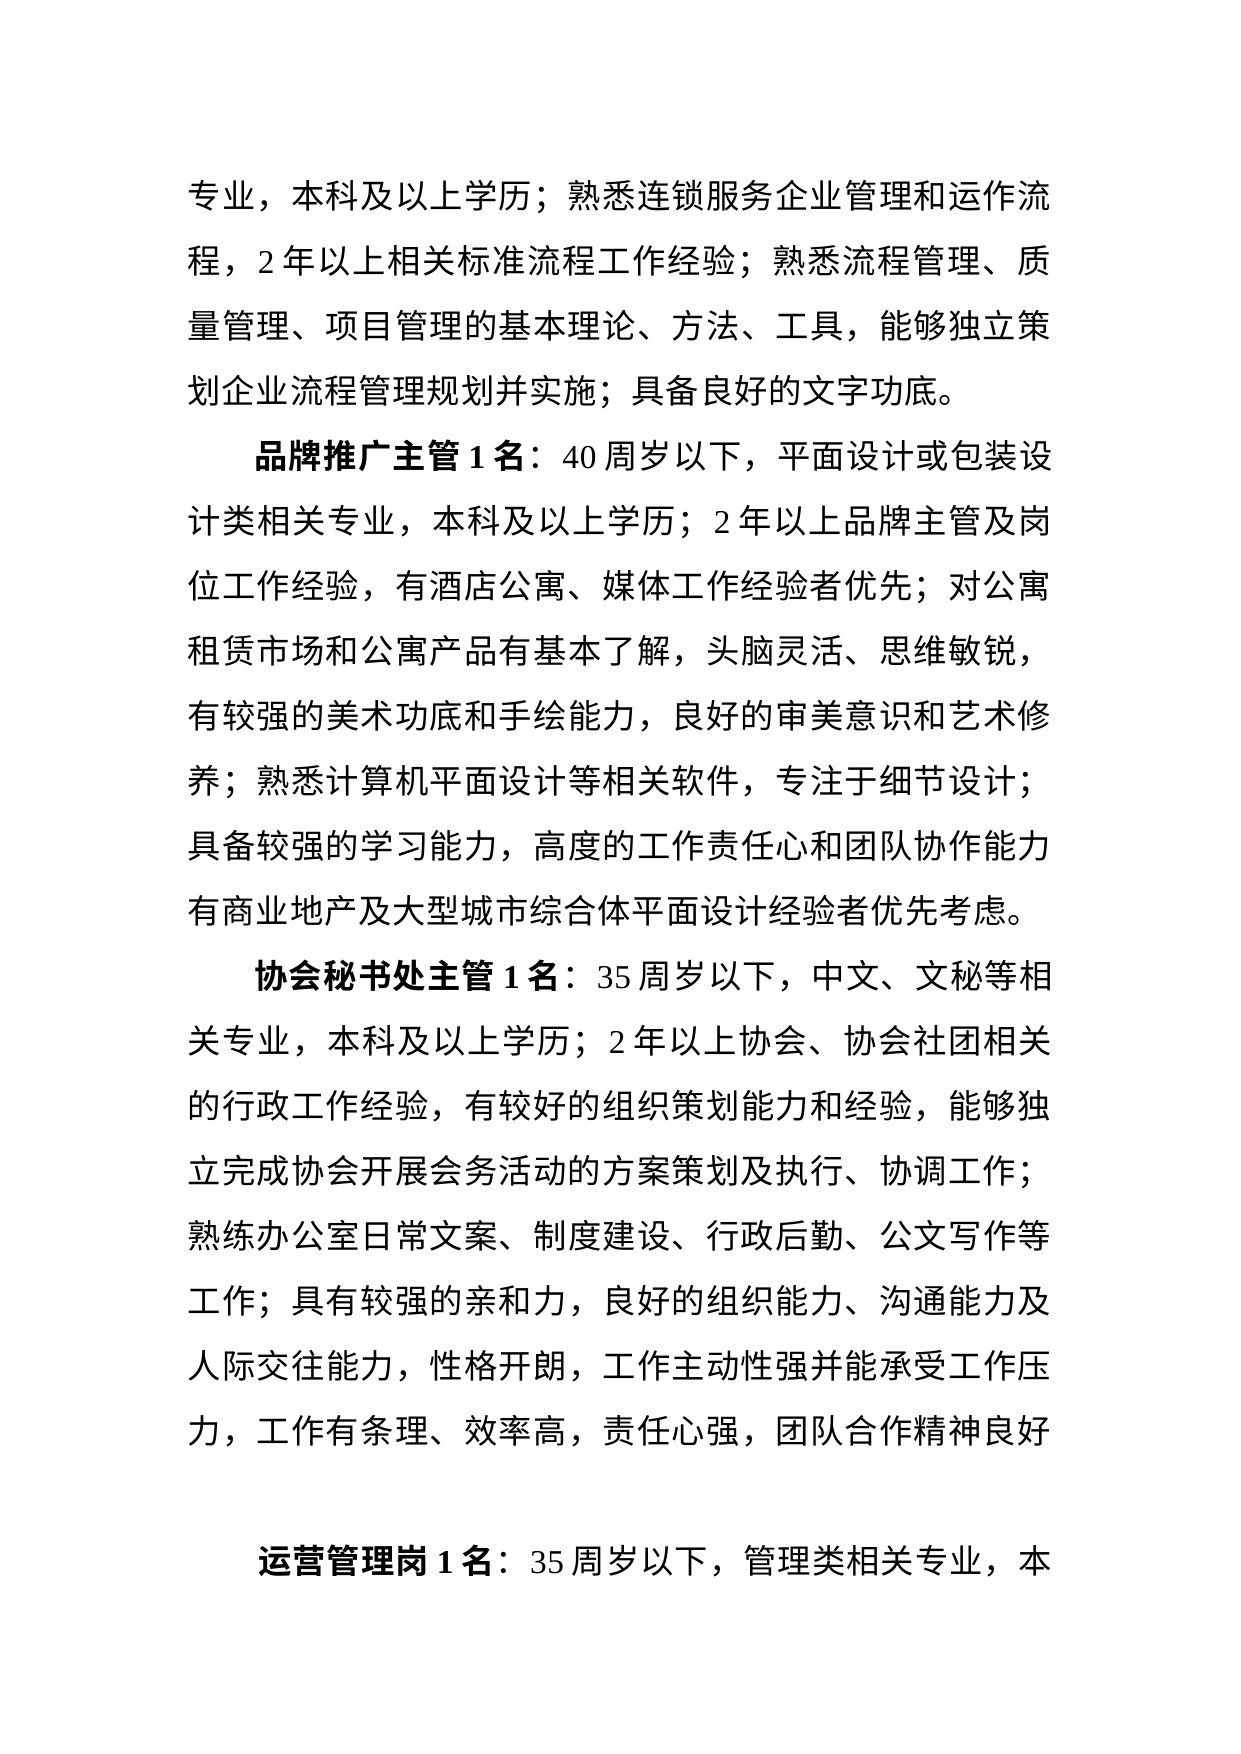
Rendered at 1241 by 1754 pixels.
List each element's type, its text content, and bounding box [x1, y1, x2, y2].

text 协会秘书处主管1名：35周岁以下，中文、文秘等相关专业，本科及以上学历；2年以上协会、协会社团相关的行政工作经验，有较好的组织策划能力和经验，能够独立完成协会开展会务活动的方案策划及执行、协调工作；熟练办公室日常文案、制度建设、行政后勤、公文写作等工作；具有较强的亲和力，良好的组织能力、沟通能力及人际交往能力，性格开朗，工作主动性强并能承受工作压力，工作有条理、效率高，责任心强，团队合作精神良好。 [187, 942, 1053, 1527]
text 品牌推广主管1名：40周岁以下，平面设计或包装设计类相关专业，本科及以上学历；2年以上品牌主管及岗位工作经验，有酒店公寓、媒体工作经验者优先；对公寓租赁市场和公寓产品有基本了解，头脑灵活、思维敏锐，有较强的美术功底和手绘能力，良好的审美意识和艺术修养；熟悉计算机平面设计等相关软件，专注于细节设计；具备较强的学习能力，高度的工作责任心和团队协作能力；有商业地产及大型城市综合体平面设计经验者优先考虑。 [187, 422, 1053, 942]
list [187, 1527, 1053, 1592]
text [187, 162, 1053, 422]
